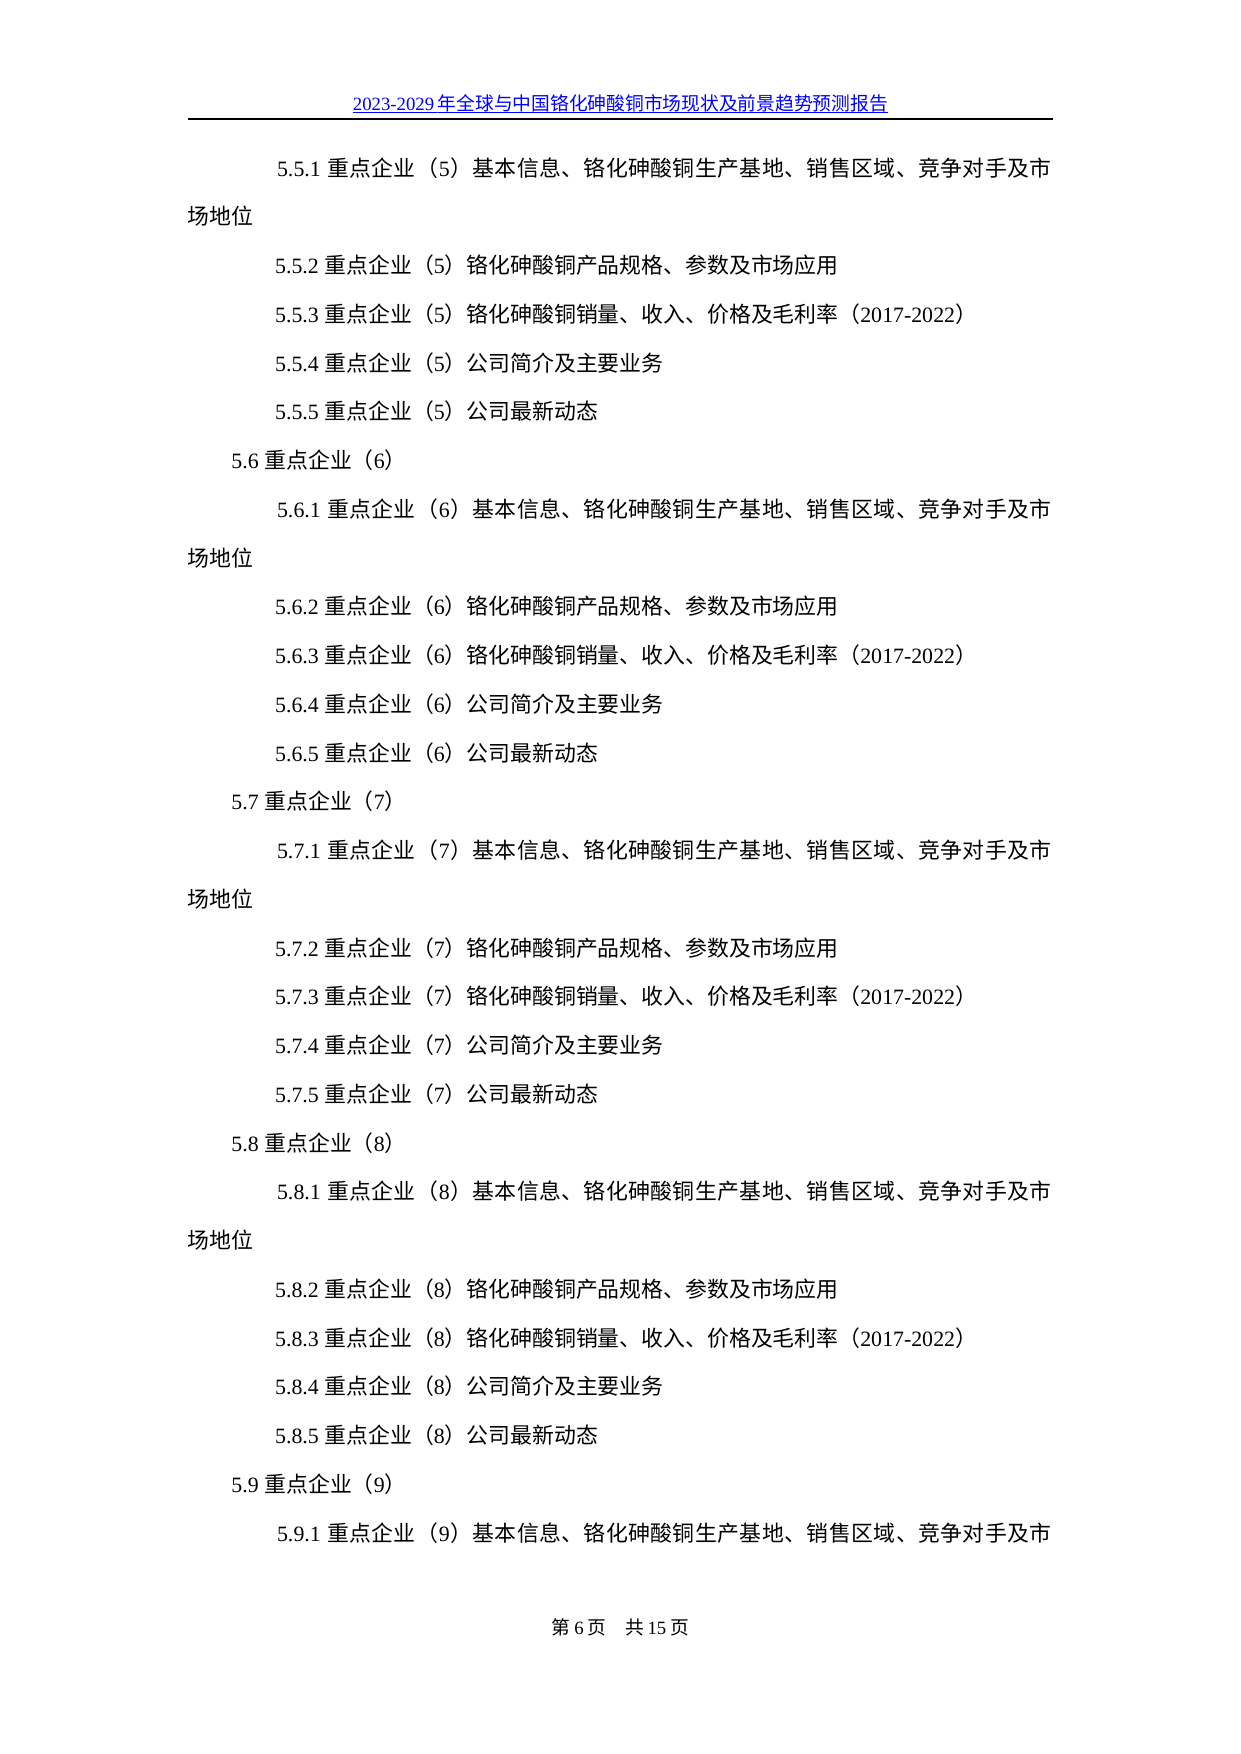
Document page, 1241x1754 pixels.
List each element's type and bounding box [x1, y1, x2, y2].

text [187, 150, 1053, 1548]
